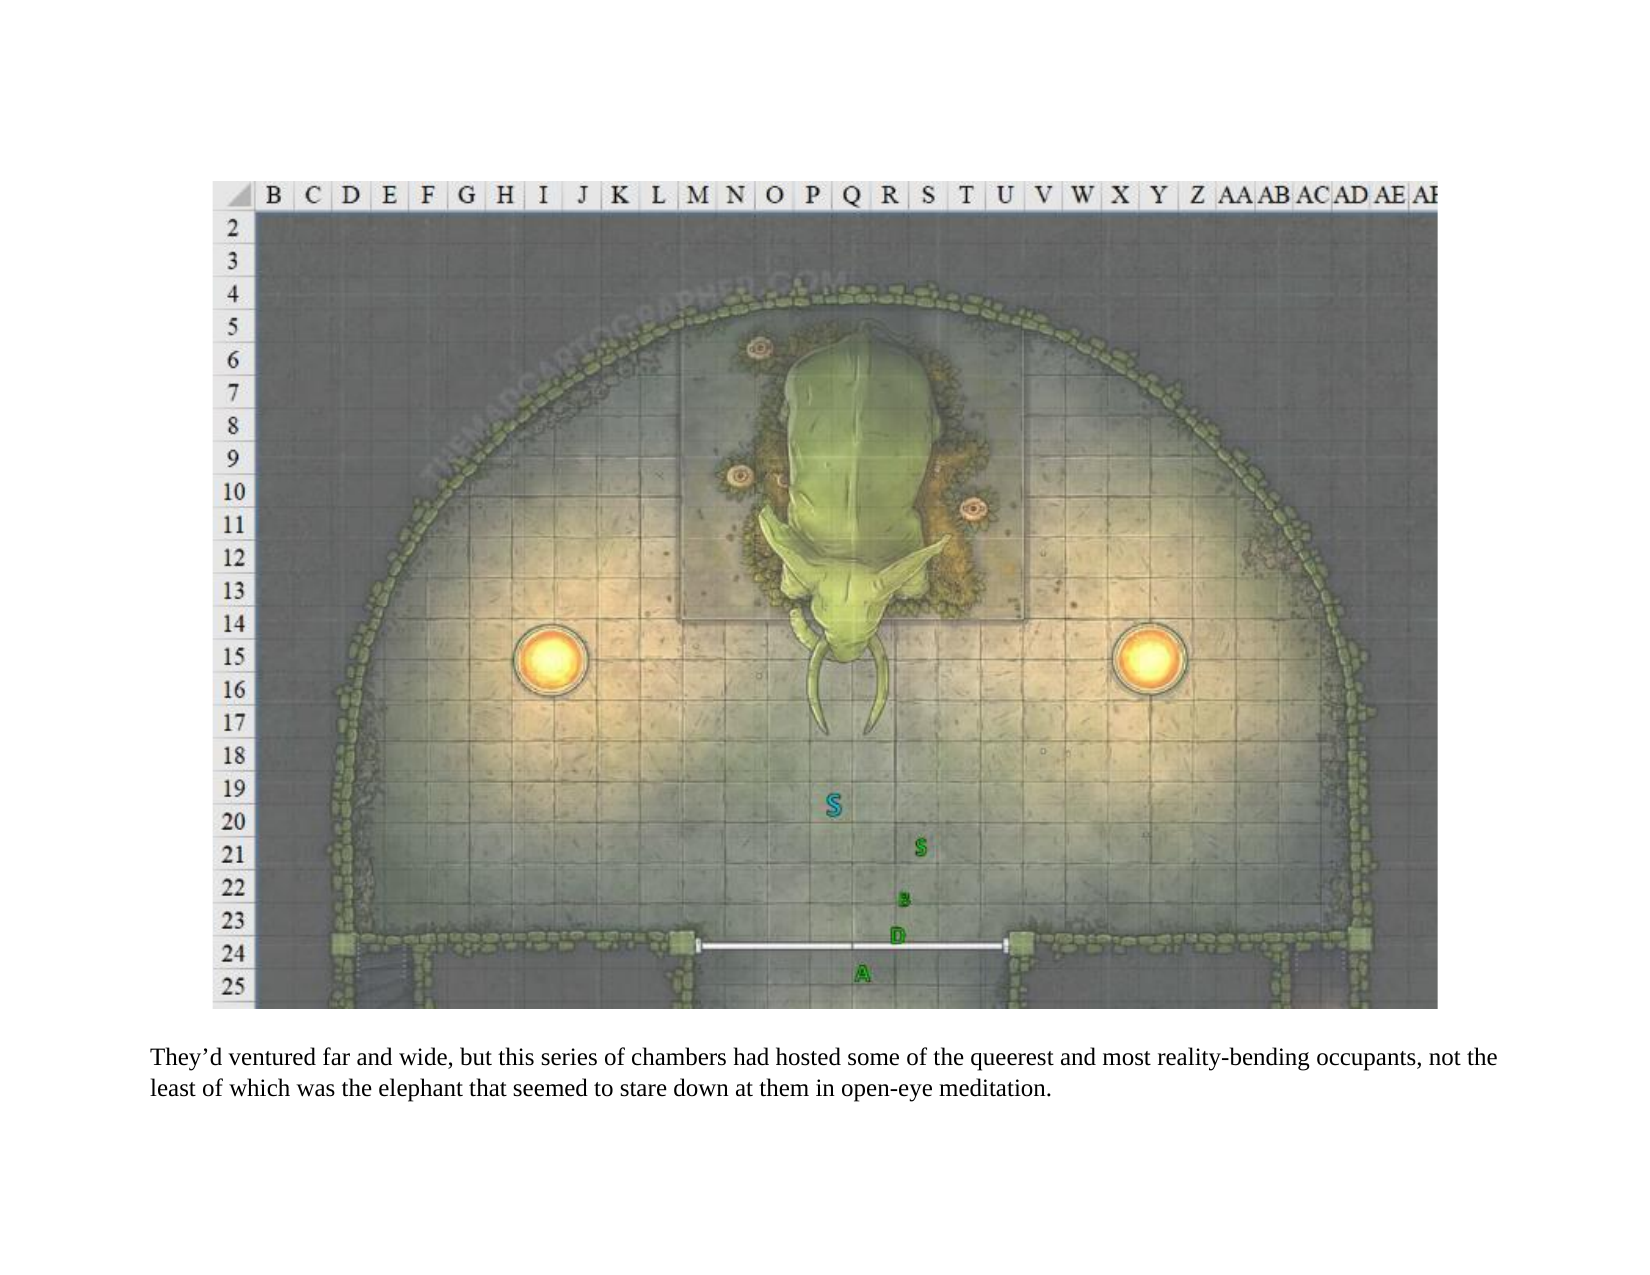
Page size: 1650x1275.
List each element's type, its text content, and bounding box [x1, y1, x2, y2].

picture [212, 181, 1438, 1009]
text They’d ventured far and wide, but this series of chambers had hosted some of the queerest and most reality-bending occupants, not the least of which was the elephant that seemed to stare down at them in open-eye meditation. [150, 1042, 1500, 1102]
